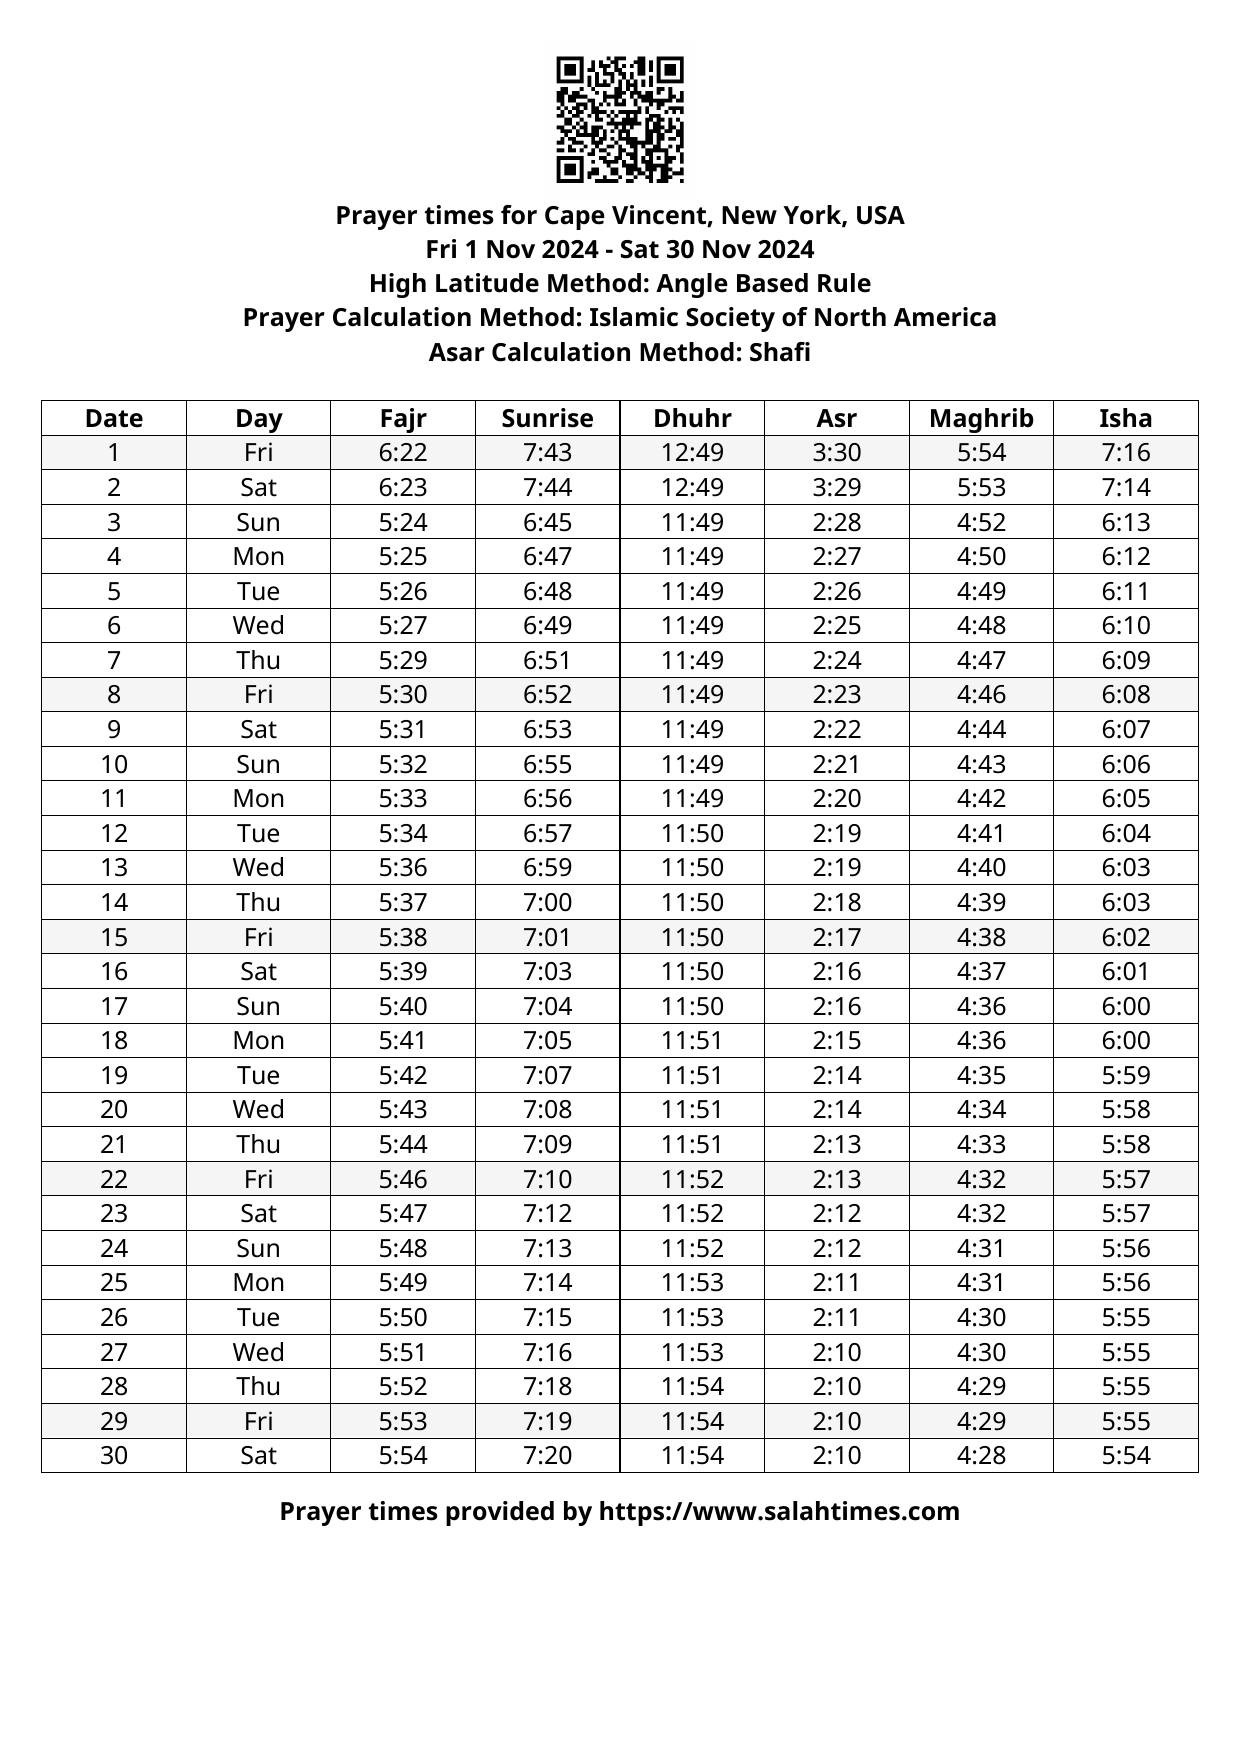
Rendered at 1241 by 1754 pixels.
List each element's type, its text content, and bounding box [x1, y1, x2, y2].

table_cell 5:38 [331, 920, 475, 953]
table_cell 6:56 [476, 781, 619, 815]
table_cell 2:21 [765, 747, 909, 780]
table_cell 5:26 [331, 574, 475, 607]
table_cell 11:51 [621, 1058, 764, 1092]
table_cell 5:54 [910, 436, 1053, 469]
table_cell Tue [187, 1300, 330, 1334]
table_cell Sat [187, 1196, 330, 1230]
table_cell 2 [42, 470, 186, 504]
table_cell Fri [187, 1162, 330, 1195]
table_cell Tue [187, 1058, 330, 1092]
table_cell 17 [42, 989, 186, 1022]
table_cell 2:17 [765, 920, 909, 953]
table_cell 6:08 [1054, 678, 1198, 711]
table_cell Wed [187, 851, 330, 884]
table_cell 6:45 [476, 505, 619, 538]
table_cell 6:04 [1054, 816, 1198, 849]
table_cell 5:52 [331, 1369, 475, 1403]
table_header Date [42, 401, 186, 434]
table_cell 6:59 [476, 851, 619, 884]
table_cell 2:27 [765, 539, 909, 573]
table_cell 4:30 [910, 1300, 1053, 1334]
table_cell 2:20 [765, 781, 909, 815]
table_cell 11:49 [621, 505, 764, 538]
table_cell 5:53 [910, 470, 1053, 504]
table_cell 3:30 [765, 436, 909, 469]
table_cell 5:40 [331, 989, 475, 1022]
table_cell 2:16 [765, 989, 909, 1022]
table_cell 5:54 [331, 1439, 475, 1472]
table_cell 7:08 [476, 1093, 619, 1126]
table_cell Sat [187, 954, 330, 988]
table_cell 2:18 [765, 885, 909, 919]
table_cell 11:50 [621, 954, 764, 988]
table_cell 11:52 [621, 1162, 764, 1195]
table_cell 5:56 [1054, 1231, 1198, 1264]
table_cell 2:10 [765, 1369, 909, 1403]
table_cell 4:28 [910, 1439, 1053, 1472]
text Prayer Calculation Method: Islamic Society of North America [42, 300, 1198, 334]
table_cell 7:13 [476, 1231, 619, 1264]
table_cell Thu [187, 1369, 330, 1403]
table_cell 29 [42, 1404, 186, 1437]
table_cell 5:25 [331, 539, 475, 573]
table_cell 11:52 [621, 1196, 764, 1230]
table_cell 6:02 [1054, 920, 1198, 953]
table_cell 27 [42, 1335, 186, 1368]
table_cell 14 [42, 885, 186, 919]
table_cell 4:52 [910, 505, 1053, 538]
table_cell Sun [187, 989, 330, 1022]
table_cell Sun [187, 1231, 330, 1264]
table_cell 5:36 [331, 851, 475, 884]
table_cell 2:26 [765, 574, 909, 607]
table_cell 4:31 [910, 1266, 1053, 1299]
table_cell 4:36 [910, 989, 1053, 1022]
table_cell Mon [187, 1266, 330, 1299]
table_header Isha [1054, 401, 1198, 434]
table_cell 1 [42, 436, 186, 469]
table_cell Mon [187, 781, 330, 815]
table_cell 23 [42, 1196, 186, 1230]
table_cell 11:49 [621, 609, 764, 642]
table_cell 5:42 [331, 1058, 475, 1092]
table_cell 4:39 [910, 885, 1053, 919]
table_cell 21 [42, 1127, 186, 1161]
table_cell 6:52 [476, 678, 619, 711]
table_cell 7:14 [1054, 470, 1198, 504]
table_cell 11:50 [621, 851, 764, 884]
table_cell 6:03 [1054, 885, 1198, 919]
table_cell 4:44 [910, 712, 1053, 746]
table_cell 6:22 [331, 436, 475, 469]
table_cell 2:10 [765, 1335, 909, 1368]
table_cell 5:55 [1054, 1300, 1198, 1334]
table_cell 5:47 [331, 1196, 475, 1230]
table_cell 8 [42, 678, 186, 711]
table_cell 5:44 [331, 1127, 475, 1161]
table_cell 2:13 [765, 1127, 909, 1161]
table_cell 4:35 [910, 1058, 1053, 1092]
table_cell 7:20 [476, 1439, 619, 1472]
table_cell 5:58 [1054, 1127, 1198, 1161]
table_header Sunrise [476, 401, 619, 434]
table_cell 2:16 [765, 954, 909, 988]
table_cell 6:00 [1054, 989, 1198, 1022]
table_cell 10 [42, 747, 186, 780]
table_cell 2:23 [765, 678, 909, 711]
table_cell 15 [42, 920, 186, 953]
table_cell 5:50 [331, 1300, 475, 1334]
table_cell 2:15 [765, 1024, 909, 1057]
table_cell 3 [42, 505, 186, 538]
table_cell 5:55 [1054, 1404, 1198, 1437]
table_cell 6:12 [1054, 539, 1198, 573]
table_cell Wed [187, 1335, 330, 1368]
table_cell 5:54 [1054, 1439, 1198, 1472]
table_cell 11:49 [621, 574, 764, 607]
table_cell 7:43 [476, 436, 619, 469]
table_cell 11:49 [621, 781, 764, 815]
picture [542, 41, 699, 198]
table_cell 11:50 [621, 885, 764, 919]
table_cell 6:01 [1054, 954, 1198, 988]
text Asar Calculation Method: Shafi [42, 334, 1198, 368]
table_cell 6:13 [1054, 505, 1198, 538]
table_cell 2:12 [765, 1196, 909, 1230]
table_header Dhuhr [621, 401, 764, 434]
table_cell 16 [42, 954, 186, 988]
table_cell 7:05 [476, 1024, 619, 1057]
table_header Day [187, 401, 330, 434]
table_cell 5:55 [1054, 1369, 1198, 1403]
table_cell 6:05 [1054, 781, 1198, 815]
table_cell 5:31 [331, 712, 475, 746]
table_cell 6:00 [1054, 1024, 1198, 1057]
table_cell 5:48 [331, 1231, 475, 1264]
table_cell 5:58 [1054, 1093, 1198, 1126]
table_header Fajr [331, 401, 475, 434]
table_cell 4:41 [910, 816, 1053, 849]
table_cell 4:29 [910, 1404, 1053, 1437]
table_cell 22 [42, 1162, 186, 1195]
table_cell 7:19 [476, 1404, 619, 1437]
table_cell 6:49 [476, 609, 619, 642]
table_cell 2:19 [765, 816, 909, 849]
table_cell 3:29 [765, 470, 909, 504]
table_cell 5:55 [1054, 1335, 1198, 1368]
table_cell 5:24 [331, 505, 475, 538]
table_cell Mon [187, 1024, 330, 1057]
table_cell Mon [187, 539, 330, 573]
table_cell 5:57 [1054, 1196, 1198, 1230]
table_cell 2:22 [765, 712, 909, 746]
table_cell 7:16 [1054, 436, 1198, 469]
table_cell 2:13 [765, 1162, 909, 1195]
table_cell 6:03 [1054, 851, 1198, 884]
table_cell 6:48 [476, 574, 619, 607]
table_cell Sun [187, 747, 330, 780]
table_cell Thu [187, 643, 330, 677]
table_cell 2:14 [765, 1093, 909, 1126]
table_cell 5:49 [331, 1266, 475, 1299]
table_cell 2:14 [765, 1058, 909, 1092]
table_cell 5:53 [331, 1404, 475, 1437]
table_cell Fri [187, 436, 330, 469]
table_cell 11:49 [621, 712, 764, 746]
table_cell 5:30 [331, 678, 475, 711]
table_cell 4 [42, 539, 186, 573]
table_cell 11:53 [621, 1300, 764, 1334]
table_cell 11:50 [621, 816, 764, 849]
table_cell 2:11 [765, 1266, 909, 1299]
table_cell 7:10 [476, 1162, 619, 1195]
table_cell 2:25 [765, 609, 909, 642]
table_cell 7:44 [476, 470, 619, 504]
table_cell 7:04 [476, 989, 619, 1022]
table_cell 11:54 [621, 1369, 764, 1403]
table_cell 7:09 [476, 1127, 619, 1161]
table_cell 4:48 [910, 609, 1053, 642]
table_cell 5 [42, 574, 186, 607]
table_cell 4:34 [910, 1093, 1053, 1126]
table_cell 6:23 [331, 470, 475, 504]
table_cell 11:49 [621, 539, 764, 573]
table_cell 11:51 [621, 1127, 764, 1161]
table_cell 2:10 [765, 1404, 909, 1437]
table_cell 7:15 [476, 1300, 619, 1334]
table_cell Tue [187, 816, 330, 849]
table_header Maghrib [910, 401, 1053, 434]
table_cell 11:54 [621, 1439, 764, 1472]
table_cell 6:51 [476, 643, 619, 677]
table_cell Sun [187, 505, 330, 538]
table_cell Tue [187, 574, 330, 607]
table_cell 11 [42, 781, 186, 815]
table_cell 5:27 [331, 609, 475, 642]
table_cell 4:33 [910, 1127, 1053, 1161]
table_cell 20 [42, 1093, 186, 1126]
table_cell 2:19 [765, 851, 909, 884]
text High Latitude Method: Angle Based Rule [42, 266, 1198, 300]
table_cell 11:52 [621, 1231, 764, 1264]
table_cell 5:56 [1054, 1266, 1198, 1299]
table_cell 28 [42, 1369, 186, 1403]
table_cell 6:10 [1054, 609, 1198, 642]
table_cell 25 [42, 1266, 186, 1299]
table_cell 5:37 [331, 885, 475, 919]
table_cell Wed [187, 609, 330, 642]
table_cell 11:53 [621, 1335, 764, 1368]
table_cell 6:47 [476, 539, 619, 573]
table_cell 4:31 [910, 1231, 1053, 1264]
table_cell 4:36 [910, 1024, 1053, 1057]
table_cell 5:34 [331, 816, 475, 849]
table_cell 7:16 [476, 1335, 619, 1368]
table_cell Thu [187, 885, 330, 919]
table_cell 18 [42, 1024, 186, 1057]
table_cell 6:06 [1054, 747, 1198, 780]
table_cell Fri [187, 678, 330, 711]
table_cell 5:57 [1054, 1162, 1198, 1195]
table_cell Sat [187, 470, 330, 504]
table_cell 4:42 [910, 781, 1053, 815]
table_cell Wed [187, 1093, 330, 1126]
table_cell 5:51 [331, 1335, 475, 1368]
table_cell 7:18 [476, 1369, 619, 1403]
table_header Asr [765, 401, 909, 434]
table_cell 6:11 [1054, 574, 1198, 607]
table_cell 4:37 [910, 954, 1053, 988]
table_cell 7:07 [476, 1058, 619, 1092]
table_cell 9 [42, 712, 186, 746]
table_cell 6:07 [1054, 712, 1198, 746]
text Prayer times provided by https://www.salahtimes.com [42, 1494, 1198, 1528]
table_cell 30 [42, 1439, 186, 1472]
table_cell 7:01 [476, 920, 619, 953]
table_cell 5:32 [331, 747, 475, 780]
table_cell 11:49 [621, 643, 764, 677]
table_cell Sat [187, 1439, 330, 1472]
table_cell 5:33 [331, 781, 475, 815]
table_cell 26 [42, 1300, 186, 1334]
table_cell 2:12 [765, 1231, 909, 1264]
table_cell 7:00 [476, 885, 619, 919]
table_cell Fri [187, 1404, 330, 1437]
table_cell 4:47 [910, 643, 1053, 677]
table_cell 12 [42, 816, 186, 849]
text Fri 1 Nov 2024 - Sat 30 Nov 2024 [42, 232, 1198, 266]
table_cell 4:49 [910, 574, 1053, 607]
table_cell Thu [187, 1127, 330, 1161]
table_cell Fri [187, 920, 330, 953]
table_cell 4:29 [910, 1369, 1053, 1403]
table_cell 11:50 [621, 989, 764, 1022]
table_cell 2:11 [765, 1300, 909, 1334]
table_cell 5:41 [331, 1024, 475, 1057]
table_cell 4:46 [910, 678, 1053, 711]
table_cell 5:46 [331, 1162, 475, 1195]
table_cell 4:50 [910, 539, 1053, 573]
table_cell 12:49 [621, 436, 764, 469]
table_cell 5:29 [331, 643, 475, 677]
table_cell 4:32 [910, 1196, 1053, 1230]
table_cell 2:28 [765, 505, 909, 538]
table_cell 5:43 [331, 1093, 475, 1126]
table_cell 11:51 [621, 1024, 764, 1057]
table_cell 2:24 [765, 643, 909, 677]
table_cell Sat [187, 712, 330, 746]
table_cell 19 [42, 1058, 186, 1092]
table_cell 6:53 [476, 712, 619, 746]
table_cell 7:03 [476, 954, 619, 988]
table_cell 7:12 [476, 1196, 619, 1230]
table_cell 7:14 [476, 1266, 619, 1299]
table_cell 2:10 [765, 1439, 909, 1472]
table_cell 6 [42, 609, 186, 642]
table_cell 13 [42, 851, 186, 884]
table_cell 6:55 [476, 747, 619, 780]
table_cell 11:50 [621, 920, 764, 953]
table_cell 6:57 [476, 816, 619, 849]
table_cell 7 [42, 643, 186, 677]
table_cell 5:39 [331, 954, 475, 988]
table_cell 11:51 [621, 1093, 764, 1126]
table_cell 4:30 [910, 1335, 1053, 1368]
table_cell 4:40 [910, 851, 1053, 884]
table_cell 4:38 [910, 920, 1053, 953]
text Prayer times for Cape Vincent, New York, USA [42, 198, 1198, 232]
table_cell 11:53 [621, 1266, 764, 1299]
table_cell 11:49 [621, 678, 764, 711]
table_cell 4:43 [910, 747, 1053, 780]
table_cell 11:54 [621, 1404, 764, 1437]
table_cell 11:49 [621, 747, 764, 780]
table_cell 4:32 [910, 1162, 1053, 1195]
table_cell 24 [42, 1231, 186, 1264]
table_cell 5:59 [1054, 1058, 1198, 1092]
table_cell 6:09 [1054, 643, 1198, 677]
table_cell 12:49 [621, 470, 764, 504]
